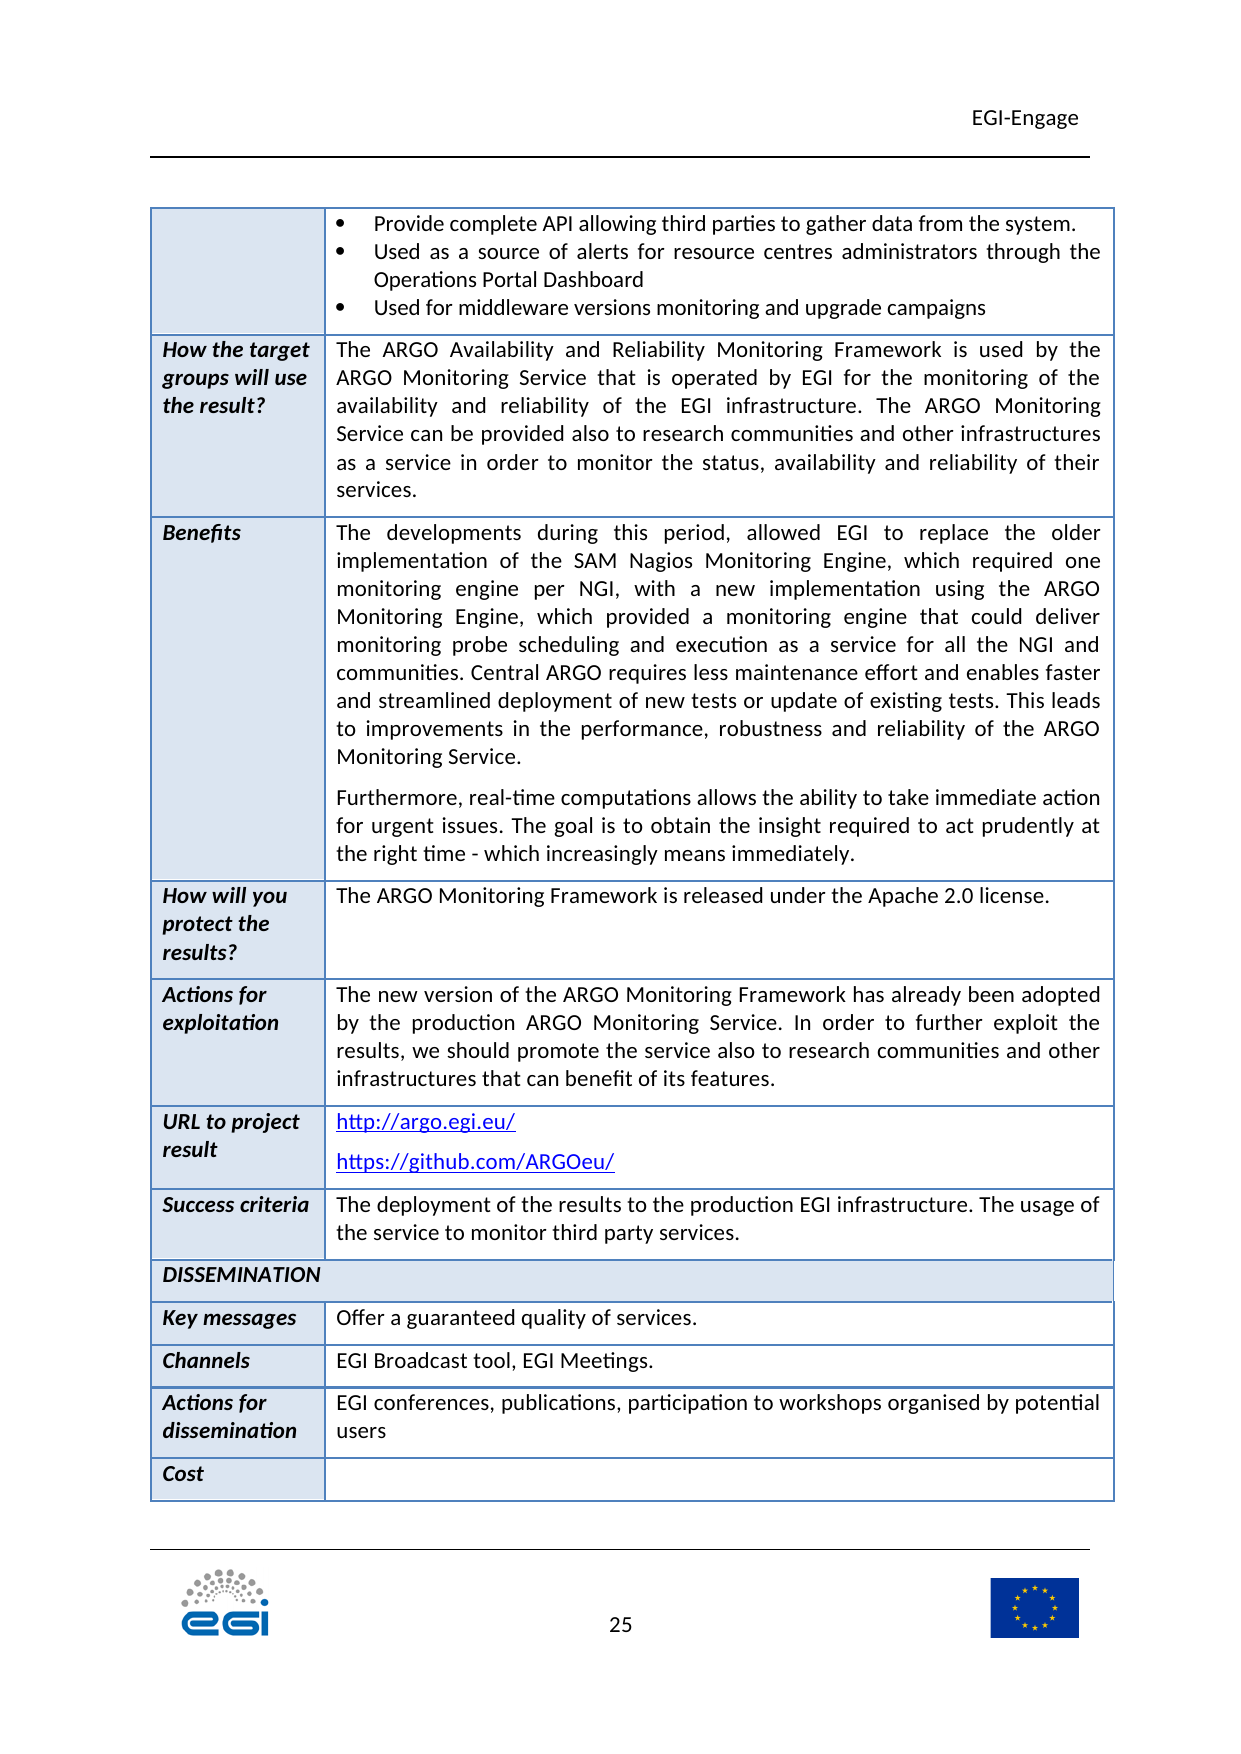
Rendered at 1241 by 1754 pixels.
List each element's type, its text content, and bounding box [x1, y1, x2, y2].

table_cell The developments during this period, allowed EGI to replace the older implementation of the SAM Nagios Monitoring Engine, which required one monitoring engine per NGI, with a new implementation using the ARGO Monitoring Engine, which provided a monitoring engine that could deliver monitoring probe scheduling and execution as a service for all the NGI and communities. Central ARGO requires less maintenance effort and enables faster and streamlined deployment of new tests or update of existing tests. This leads to improvements in the performance, robustness and reliability of the ARGO Monitoring Service. Furthermore, real-time computations allows the ability to take immediate action for urgent issues. The goal is to obtain the insight required to act prudently at the right time - which increasingly means immediately. [326, 518, 1113, 879]
table_cell Actions for exploitation [152, 980, 324, 1105]
table_cell How the target groups will use the result? [152, 336, 324, 516]
table_cell Actions for dissemination [152, 1389, 324, 1457]
table_cell http://argo.egi.eu/ https://github.com/ARGOeu/ [326, 1107, 1113, 1188]
picture [990, 1578, 1079, 1638]
table_cell Channels [152, 1346, 324, 1386]
table_cell Success criteria [152, 1190, 324, 1258]
table_cell Key messages [152, 1303, 324, 1344]
table_cell Cost [152, 1459, 324, 1499]
table_cell [326, 1459, 1113, 1499]
table_cell DISSEMINATION [152, 1259, 1113, 1301]
table_cell Offer a guaranteed quality of services. [326, 1301, 1113, 1344]
table_cell Needs [152, 209, 324, 333]
table_cell How will you protect the results? [152, 882, 324, 978]
table_cell The ARGO Monitoring Framework is released under the Apache 2.0 license. [326, 882, 1113, 978]
table_cell EGI conferences, publications, participation to workshops organised by potential users [326, 1389, 1113, 1457]
table_cell The ARGO Availability and Reliability Monitoring Framework is used by the ARGO Monitoring Service that is operated by EGI for the monitoring of the availability and reliability of the EGI infrastructure. The ARGO Monitoring Service can be provided also to research communities and other infrastructures as a service in order to monitor the status, availability and reliability of their services. [326, 336, 1113, 516]
table_cell Benefits [152, 518, 324, 879]
picture [161, 1567, 287, 1638]
table_cell The deployment of the results to the production EGI infrastructure. The usage of the service to monitor third party services. [326, 1190, 1113, 1258]
table_cell EGI Broadcast tool, EGI Meetings. [326, 1346, 1113, 1386]
table_cell URL to project result [152, 1107, 324, 1188]
table_cell The new version of the ARGO Monitoring Framework has already been adopted by the production ARGO Monitoring Service. In order to further exploit the results, we should promote the service also to research communities and other infrastructures that can benefit of its features. [326, 980, 1113, 1105]
